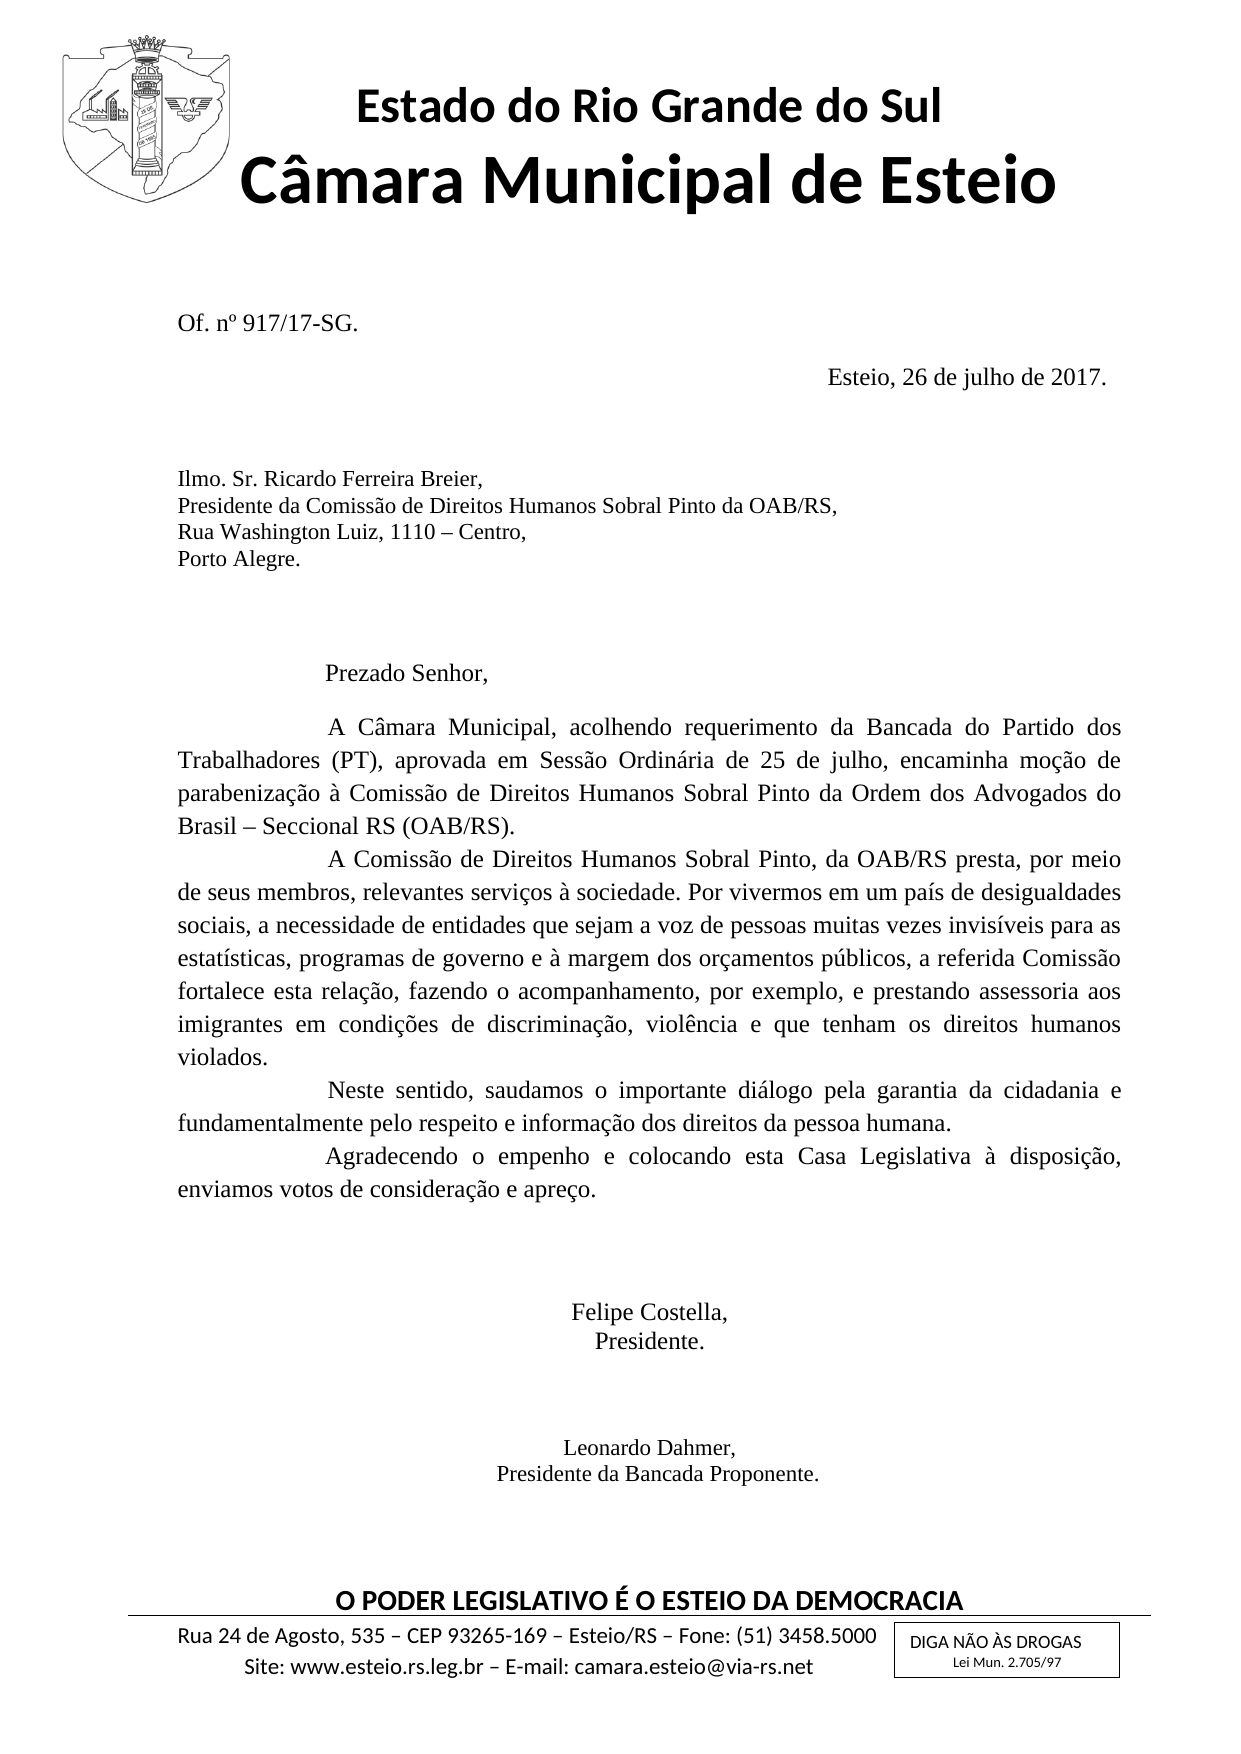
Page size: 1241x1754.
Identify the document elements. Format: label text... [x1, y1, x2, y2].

text Felipe Costella, [177, 1297, 1122, 1326]
text Neste sentido, saudamos o importante diálogo pela garantia da cidadania e fundamentalmente pelo respeito e informação dos direitos da pessoa humana. [177, 1075, 1122, 1137]
text Esteio, 26 de julho de 2017. [177, 362, 1122, 391]
text A Câmara Municipal, acolhendo requerimento da Bancada do Partido dos Trabalhadores (PT), aprovada em Sessão Ordinária de 25 de julho, encaminha moção de parabenização à Comissão de Direitos Humanos Sobral Pinto da Ordem dos Advogados do Brasil – Seccional RS (OAB/RS). [177, 712, 1122, 839]
text Agradecendo o empenho e colocando esta Casa Legislativa à disposição, enviamos votos de consideração e apreço. [177, 1141, 1122, 1203]
text Porto Alegre. [177, 544, 1122, 571]
text Rua Washington Luiz, 1110 – Centro, [177, 518, 1122, 544]
text Ilmo. Sr. Ricardo Ferreira Breier, [177, 466, 1122, 492]
text Prezado Senhor, [251, 658, 1122, 687]
text Presidente da Bancada Proponente. [177, 1460, 1122, 1487]
text Presidente da Comissão de Direitos Humanos Sobral Pinto da OAB/RS, [177, 492, 1122, 518]
text A Comissão de Direitos Humanos Sobral Pinto, da OAB/RS presta, por meio de seus membros, relevantes serviços à sociedade. Por vivermos em um país de desigualdades sociais, a necessidade de entidades que sejam a voz de pessoas muitas vezes invisíveis para as estatísticas, programas de governo e à margem dos orçamentos públicos, a referida Comissão fortalece esta relação, fazendo o acompanhamento, por exemplo, e prestando assessoria aos imigrantes em condições de discriminação, violência e que tenham os direitos humanos violados. [177, 844, 1122, 1071]
text Leonardo Dahmer, [177, 1434, 1122, 1460]
picture [62, 35, 230, 203]
text Presidente. [177, 1326, 1122, 1355]
text Of. nº 917/17-SG. [177, 308, 1122, 337]
